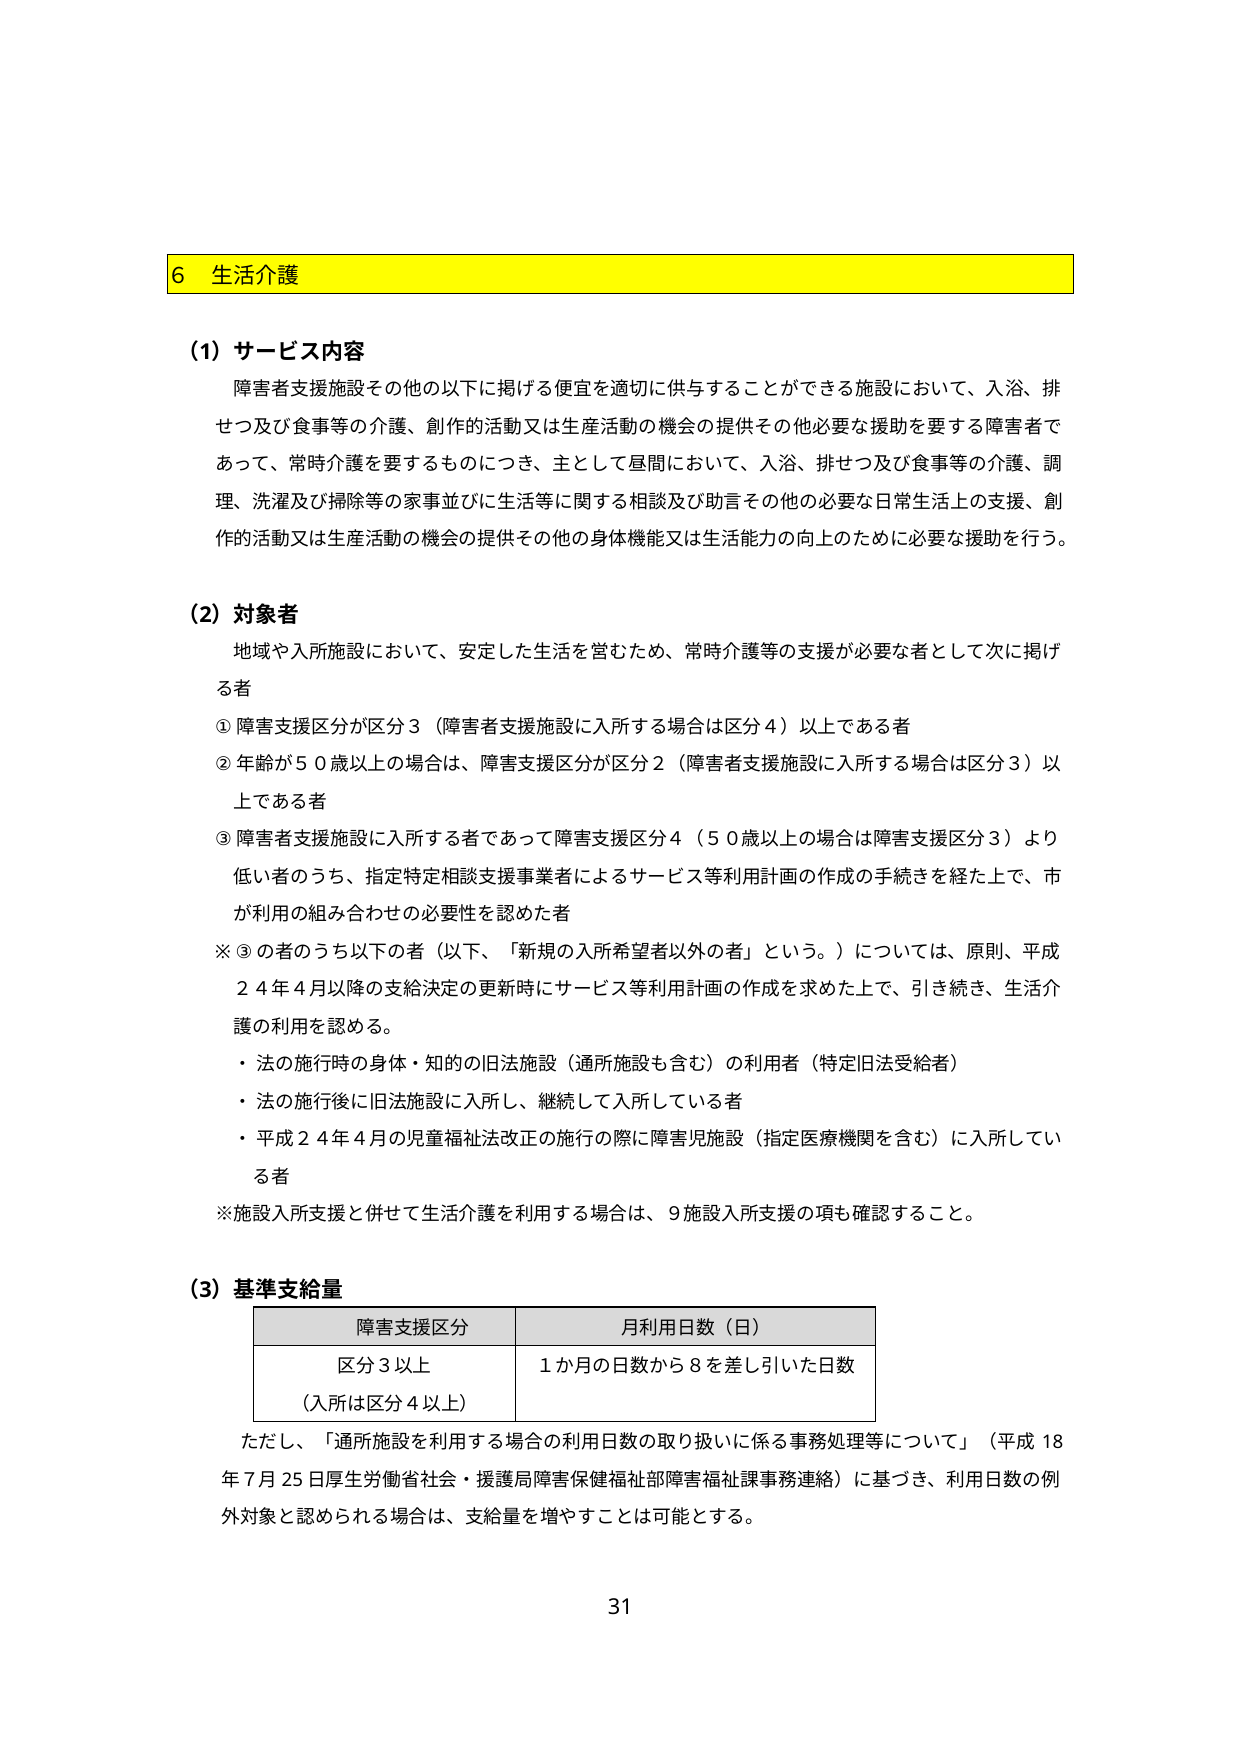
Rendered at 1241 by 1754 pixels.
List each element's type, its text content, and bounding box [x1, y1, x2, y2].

text ・ 法の施行後に旧法施設に入所し、継続して入所している者 [234, 1081, 1063, 1119]
text （3）基準支給量 [177, 1269, 1063, 1306]
table_header 障害支援区分 [254, 1308, 515, 1345]
text （2）対象者 [177, 594, 1063, 631]
text 障害者支援施設その他の以下に掲げる便宜を適切に供与することができる施設において、入浴、排せつ及び食事等の介護、創作的活動又は生産活動の機会の提供その他必要な援助を要する障害者であって、常時介護を要するものにつき、主として昼間において、入浴、排せつ及び食事等の介護、調理、洗濯及び掃除等の家事並びに生活等に関する相談及び助言その他の必要な日常生活上の支援、創作的活動又は生産活動の機会の提供その他の身体機能又は生活能力の向上のために必要な援助を行う。 [215, 369, 1063, 556]
table_header ６ 生活介護 [168, 255, 1073, 293]
text ② 年齢が５０歳以上の場合は、障害支援区分が区分２（障害者支援施設に入所する場合は区分３）以上である者 [215, 744, 1063, 819]
text ただし、「通所施設を利用する場合の利用日数の取り扱いに係る事務処理等について」（平成18年７月25日厚生労働省社会・援護局障害保健福祉部障害福祉課事務連絡）に基づき、利用日数の例外対象と認められる場合は、支給量を増やすことは可能とする。 [221, 1422, 1063, 1534]
text （1）サービス内容 [177, 331, 1063, 369]
table_cell 区分３以上 （入所は区分４以上） [254, 1346, 515, 1421]
text ・ 法の施行時の身体・知的の旧法施設（通所施設も含む）の利用者（特定旧法受給者） [234, 1044, 1063, 1081]
text ③ 障害者支援施設に入所する者であって障害支援区分４（５０歳以上の場合は障害支援区分３）より低い者のうち、指定特定相談支援事業者によるサービス等利用計画の作成の手続きを経た上で、市が利用の組み合わせの必要性を認めた者 [215, 819, 1063, 931]
text ・ 平成２４年４月の児童福祉法改正の施行の際に障害児施設（指定医療機関を含む）に入所している者 [234, 1119, 1063, 1194]
text ※ ③の者のうち以下の者（以下、「新規の入所希望者以外の者」という。）については、原則、平成２４年４月以降の支給決定の更新時にサービス等利用計画の作成を求めた上で、引き続き、生活介護の利用を認める。 [215, 931, 1063, 1044]
text 地域や入所施設において、安定した生活を営むため、常時介護等の支援が必要な者として次に掲げる者 [215, 631, 1063, 706]
table_cell １か月の日数から８を差し引いた日数 [516, 1346, 875, 1421]
table_header 月利用日数（日） [516, 1308, 875, 1345]
text ※施設入所支援と併せて生活介護を利用する場合は、９施設入所支援の項も確認すること。 [177, 1194, 1063, 1231]
text ① 障害支援区分が区分３（障害者支援施設に入所する場合は区分４）以上である者 [215, 706, 1063, 744]
